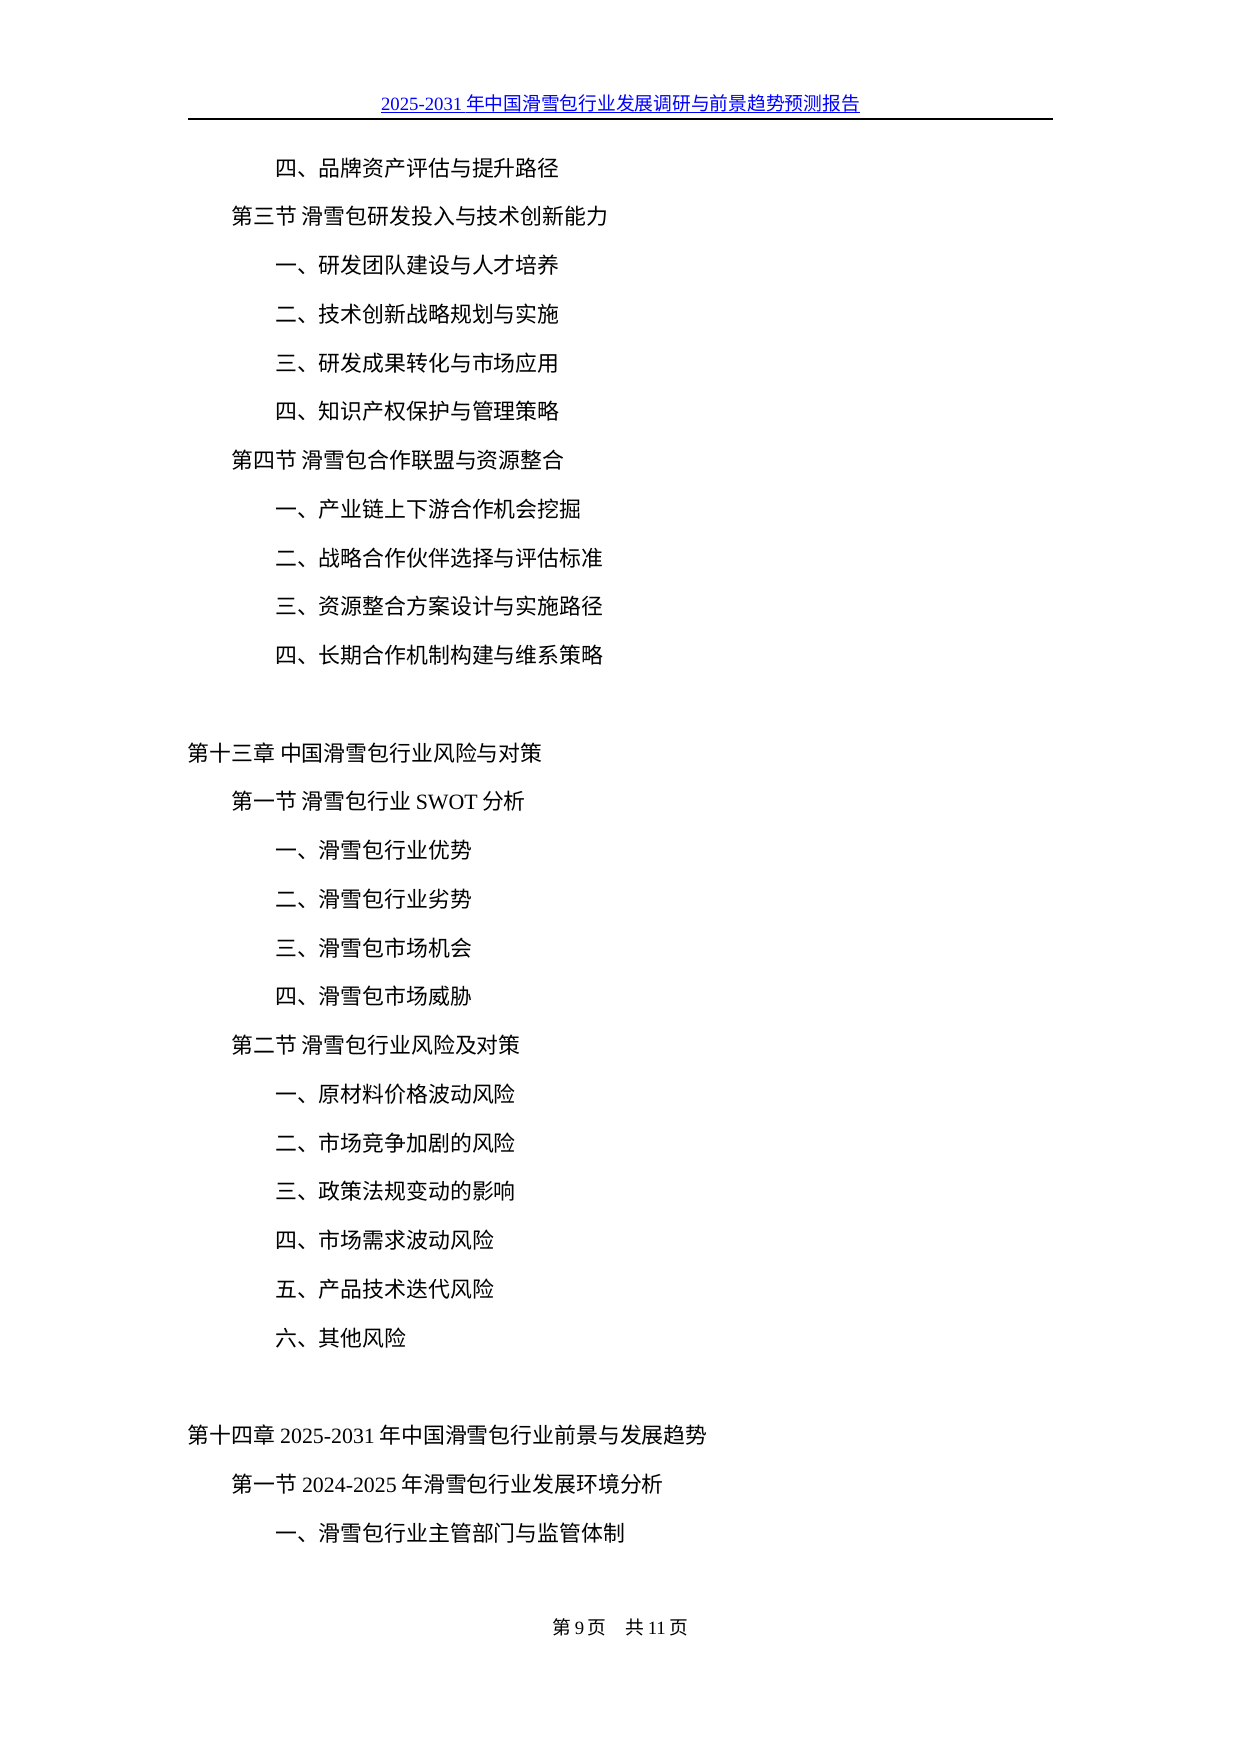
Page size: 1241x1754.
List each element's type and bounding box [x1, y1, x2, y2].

text [187, 150, 1053, 1548]
